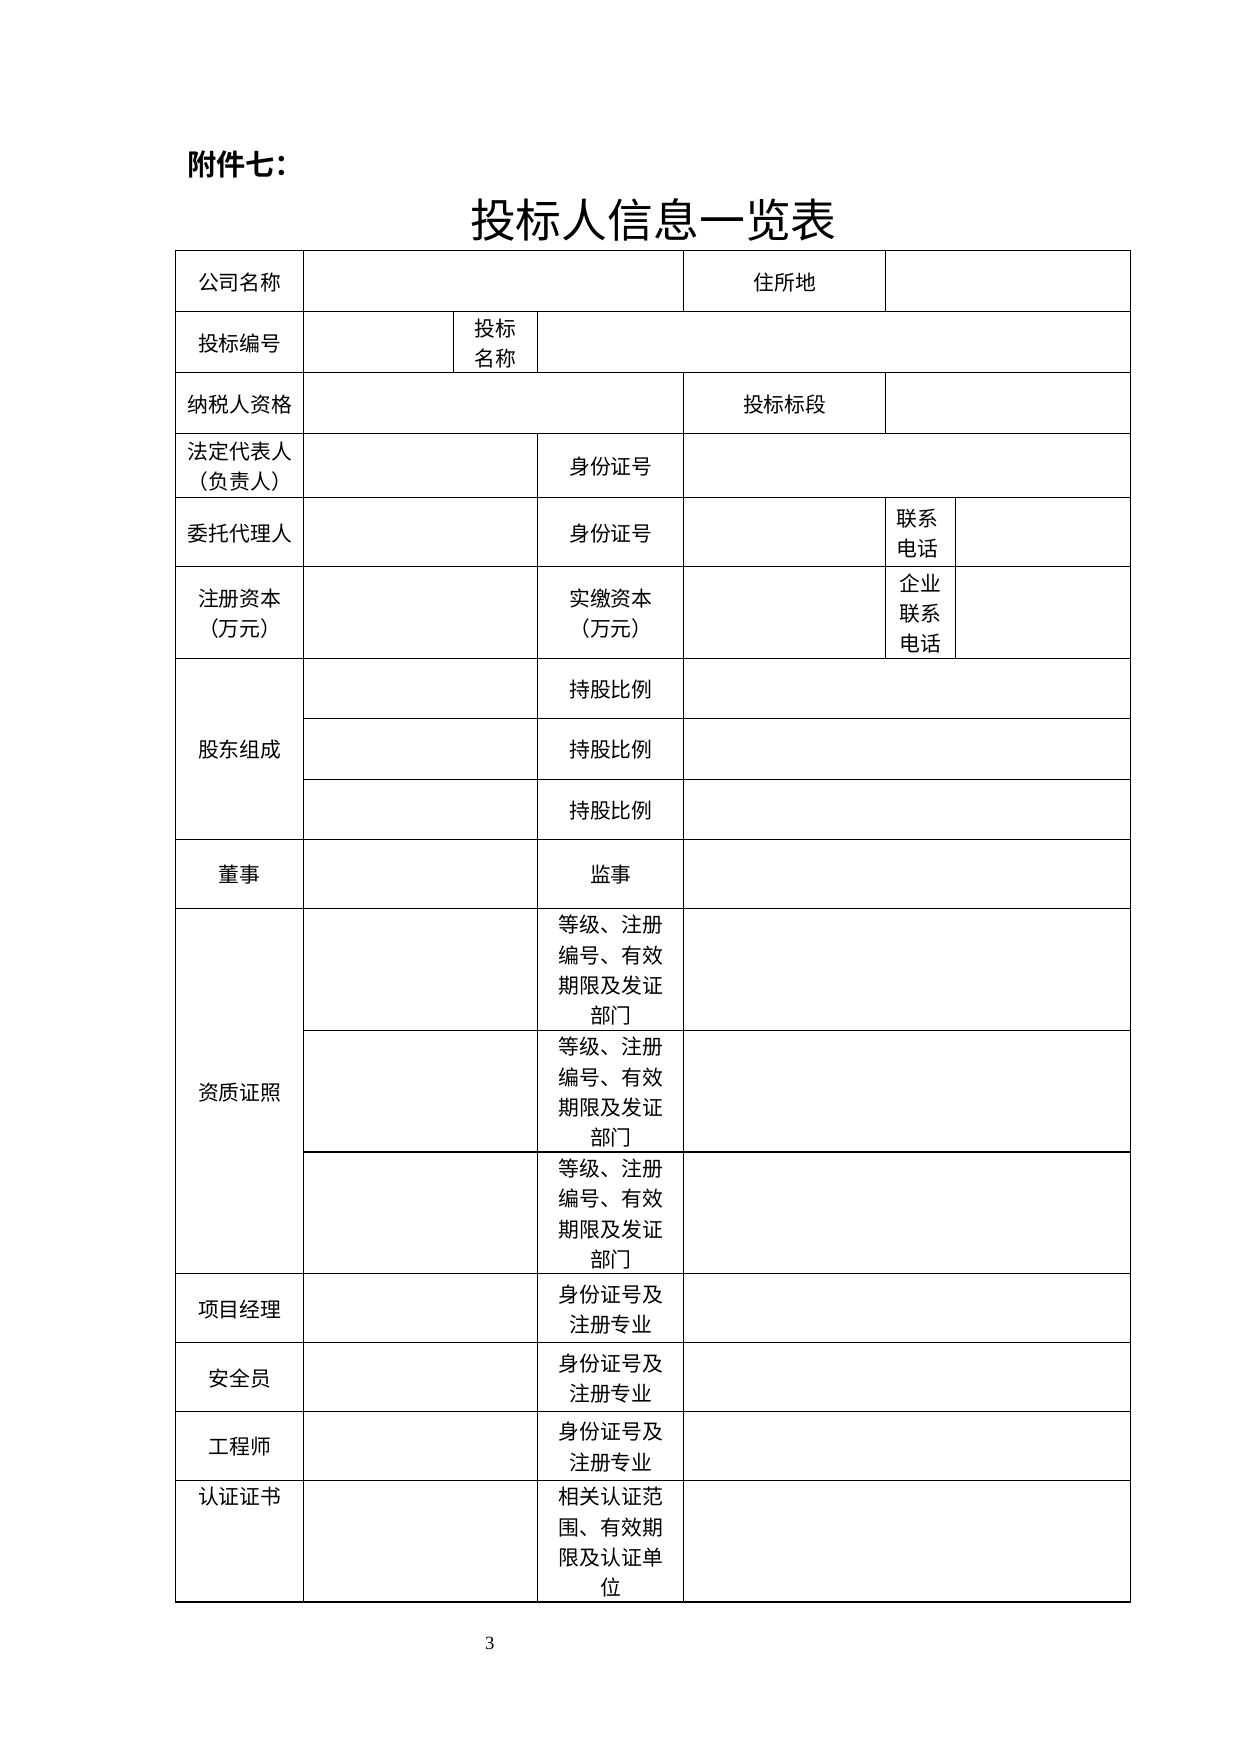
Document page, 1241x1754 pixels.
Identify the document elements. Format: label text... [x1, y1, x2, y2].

table_cell 等级、注册编号、有效期限及发证部门 [538, 909, 683, 1029]
table_cell [684, 909, 1130, 1029]
table_cell 相关认证范围、有效期限及认证单位 [538, 1481, 683, 1601]
table_cell [886, 251, 1130, 311]
table_cell 持股比例 [538, 719, 683, 778]
table_cell 法定代表人（负责人） [176, 434, 303, 497]
table_cell [684, 659, 1130, 718]
table_cell 身份证号 [538, 434, 683, 497]
table_cell 等级、注册编号、有效期限及发证部门 [538, 1031, 683, 1151]
table_cell [304, 434, 537, 497]
table_cell 投标 名称 [454, 312, 537, 372]
table_cell [304, 1274, 537, 1342]
table_header 附件七： 投标人信息一览表 [176, 142, 1130, 250]
table_cell 持股比例 [538, 659, 683, 718]
table_cell 注册资本（万元） [176, 567, 303, 658]
table_cell 股东组成 [176, 659, 303, 839]
table_cell [304, 719, 537, 778]
table_cell 认证证书 [176, 1481, 303, 1601]
table_cell 董事 [176, 840, 303, 908]
table_cell [304, 1031, 537, 1151]
table_cell 资质证照 [176, 909, 303, 1273]
table_cell 身份证号及注册专业 [538, 1343, 683, 1411]
table_cell [304, 1153, 537, 1273]
table_cell 持股比例 [538, 780, 683, 839]
table_cell [684, 498, 885, 566]
table_cell [684, 1481, 1130, 1601]
table_cell [684, 1412, 1130, 1479]
table_cell [684, 1343, 1130, 1411]
table_cell [956, 498, 1130, 566]
table_cell 身份证号及注册专业 [538, 1274, 683, 1342]
table_cell 委托代理人 [176, 498, 303, 566]
table_cell 身份证号 [538, 498, 683, 566]
table_cell 身份证号及注册专业 [538, 1412, 683, 1479]
table_cell 等级、注册编号、有效期限及发证部门 [538, 1153, 683, 1273]
table_cell 投标标段 [684, 373, 885, 433]
table_cell [684, 567, 885, 658]
table_cell 项目经理 [176, 1274, 303, 1342]
table_cell [304, 659, 537, 718]
table_cell 工程师 [176, 1412, 303, 1479]
table_cell 公司名称 [176, 251, 303, 311]
table_cell 联系电话 [886, 498, 955, 566]
table_cell [956, 567, 1130, 658]
table_cell 安全员 [176, 1343, 303, 1411]
table_cell [304, 251, 683, 311]
table_cell [304, 312, 453, 372]
table_cell [304, 909, 537, 1029]
table_cell [304, 1481, 537, 1601]
table_cell [304, 840, 537, 908]
table_cell [684, 1274, 1130, 1342]
table_cell 实缴资本 （万元） [538, 567, 683, 658]
table_cell [684, 434, 1130, 497]
table_cell [304, 1343, 537, 1411]
table_cell [684, 840, 1130, 908]
table_cell [304, 1412, 537, 1479]
table_cell 投标编号 [176, 312, 303, 372]
table_cell [886, 373, 1130, 433]
table_cell [538, 312, 1130, 372]
table_cell 企业联系电话 [886, 567, 955, 658]
table_cell 住所地 [684, 251, 885, 311]
table_cell [684, 1153, 1130, 1273]
table_cell [304, 567, 537, 658]
table_cell 纳税人资格 [176, 373, 303, 433]
table_cell 监事 [538, 840, 683, 908]
table_cell [304, 780, 537, 839]
table_cell [304, 373, 683, 433]
table_cell [304, 498, 537, 566]
table_cell [684, 780, 1130, 839]
table_cell [684, 719, 1130, 778]
table_cell [684, 1031, 1130, 1151]
